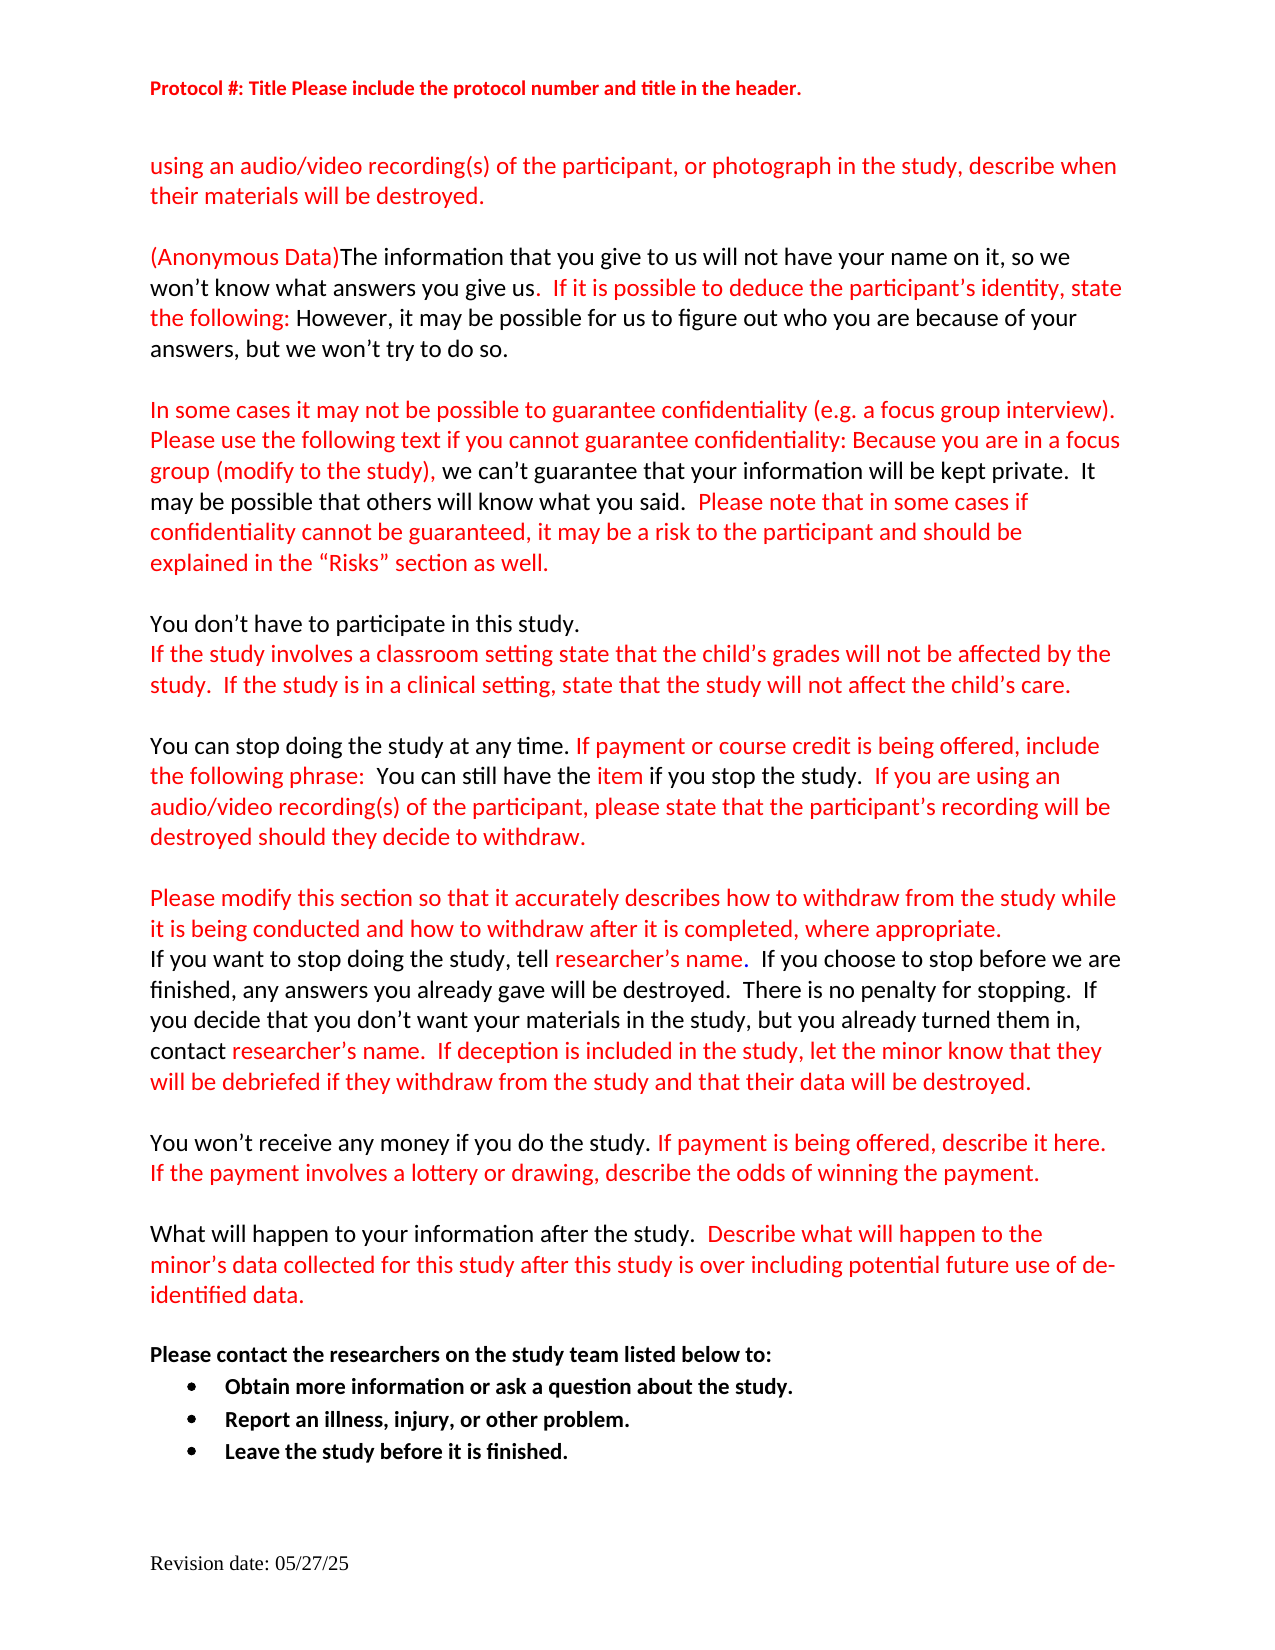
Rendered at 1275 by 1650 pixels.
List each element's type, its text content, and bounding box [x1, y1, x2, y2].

list Obtain more information or ask a question about the study. [187, 1372, 1125, 1401]
text Please modify this section so that it accurately describes how to withdraw from the study while it is being conducted and how to withdraw after it is completed, where appropriate. [150, 882, 1125, 943]
list Report an illness, injury, or other problem. [187, 1405, 1125, 1433]
text You don’t have to participate in this study. [150, 608, 1125, 638]
list Leave the study before it is finished. [187, 1437, 1125, 1465]
text If the study involves a classroom setting state that the child’s grades will not be affected by the study. If the study is in a clinical setting, state that the study will not affect the child’s care. [150, 638, 1125, 699]
text You can stop doing the study at any time. If payment or course credit is being offered, include the following phrase: You can still have the item if you stop the study. If you are using an audio/video recording(s) of the participant, please state that the participant’s recording will be destroyed should they decide to withdraw. [150, 730, 1125, 852]
text What will happen to your information after the study. Describe what will happen to the minor’s data collected for this study after this study is over including potential future use of de-identified data. [150, 1218, 1125, 1310]
text Please contact the researchers on the study team listed below to: [150, 1340, 1125, 1368]
text If you want to stop doing the study, tell researcher’s name. If you choose to stop before we are finished, any answers you already gave will be destroyed. There is no penalty for stopping. If you decide that you don’t want your materials in the study, but you already turned them in, contact researcher’s name. If deception is included in the study, let the minor know that they will be debriefed if they withdraw from the study and that their data will be destroyed. [150, 943, 1125, 1096]
text You won’t receive any money if you do the study. If payment is being offered, describe it here. If the payment involves a lottery or drawing, describe the odds of winning the payment. [150, 1127, 1125, 1188]
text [150, 150, 1125, 211]
text In some cases it may not be possible to guarantee confidentiality (e.g. a focus group interview). Please use the following text if you cannot guarantee confidentiality: Because you are in a focus group (modify to the study), we can’t guarantee that your information will be kept private. It may be possible that others will know what you said. Please note that in some cases if confidentiality cannot be guaranteed, it may be a risk to the participant and should be explained in the “Risks” section as well. [150, 394, 1125, 577]
text (Anonymous Data)The information that you give to us will not have your name on it, so we won’t know what answers you give us. If it is possible to deduce the participant’s identity, state the following: However, it may be possible for us to figure out who you are because of your answers, but we won’t try to do so. [150, 242, 1125, 364]
